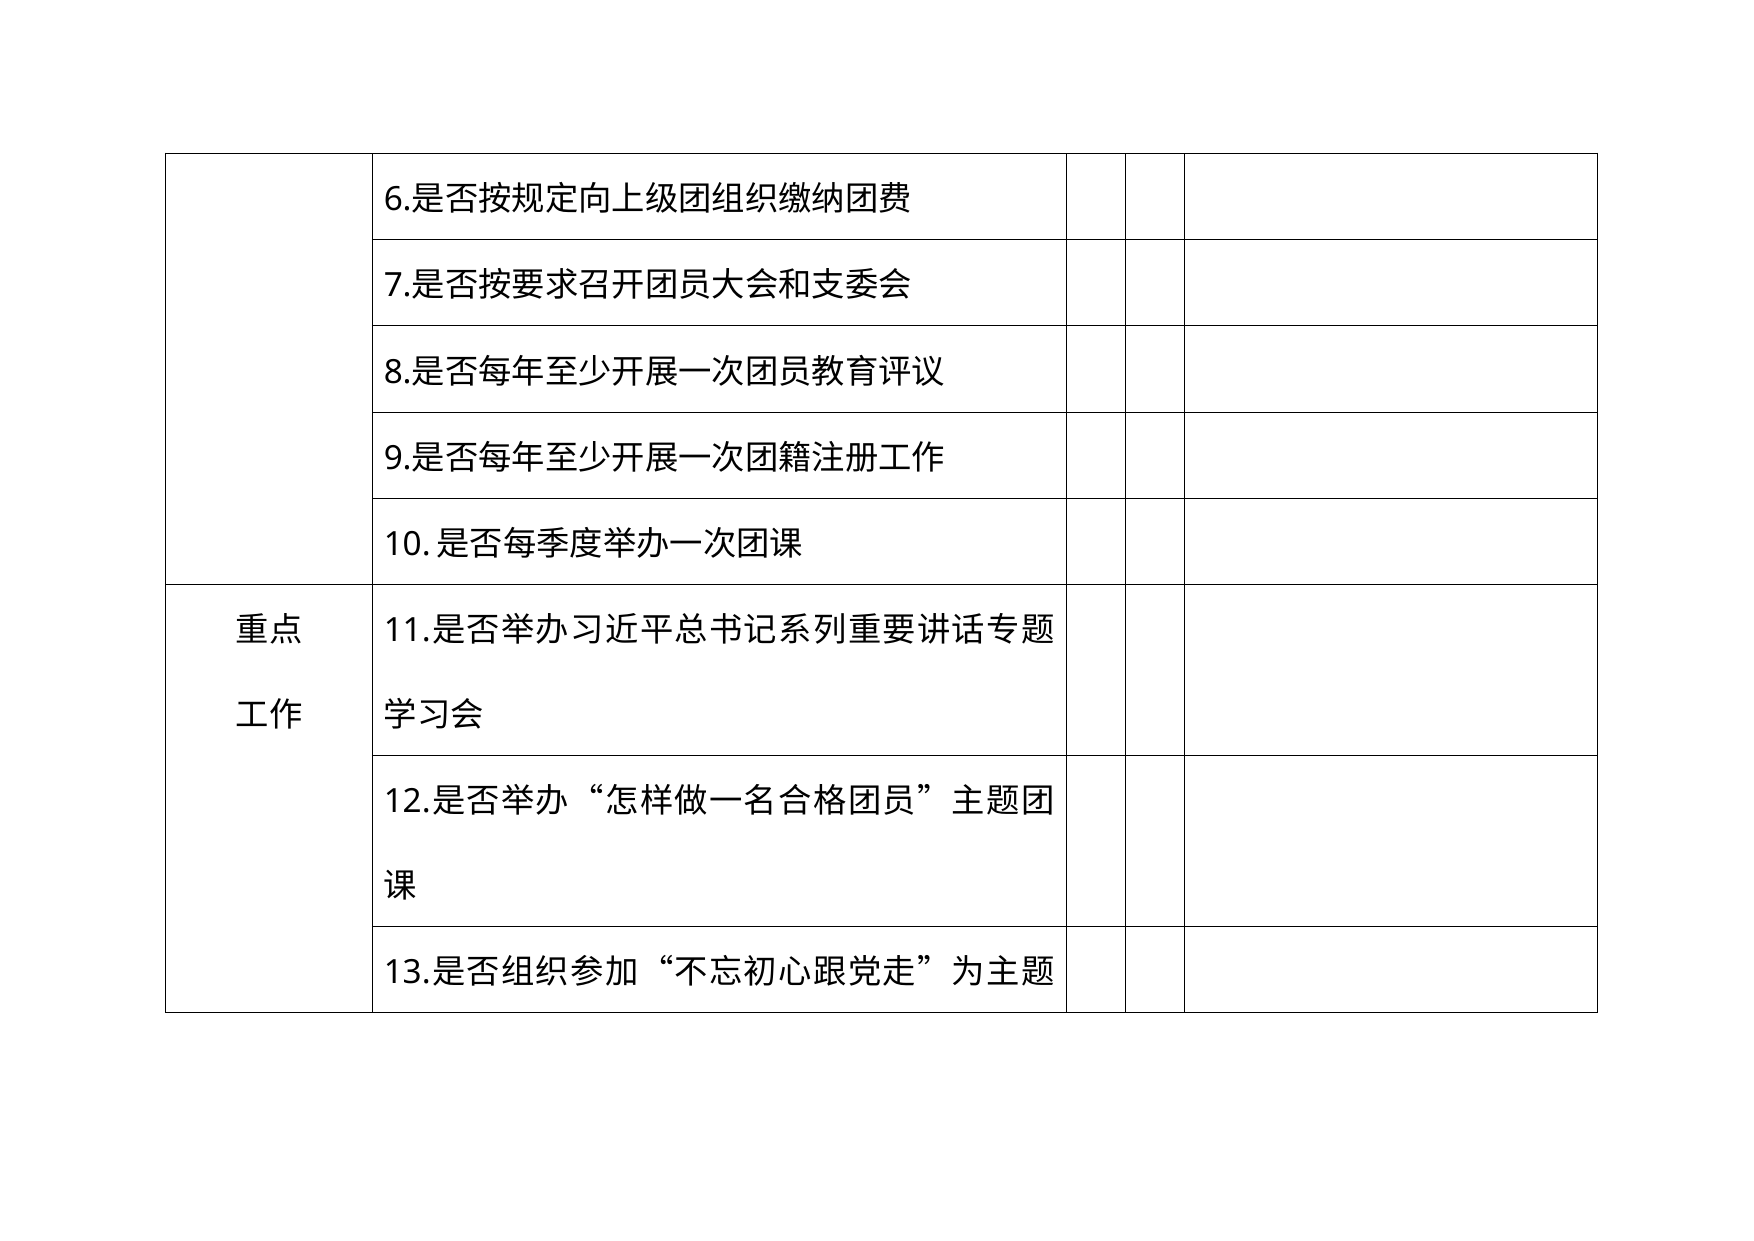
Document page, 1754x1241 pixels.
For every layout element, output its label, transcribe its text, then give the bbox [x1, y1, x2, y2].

table_cell [1067, 585, 1125, 755]
table_cell 11.是否举办习近平总书记系列重要讲话专题学习会 [373, 585, 1066, 755]
table_cell [1126, 413, 1184, 498]
table_cell [1067, 240, 1125, 325]
table_cell [1126, 326, 1184, 412]
table_cell [1067, 499, 1125, 584]
table_cell [1126, 240, 1184, 325]
table_cell [1126, 499, 1184, 584]
table_cell 6.是否按规定向上级团组织缴纳团费 [373, 154, 1066, 239]
table_cell [1185, 326, 1597, 412]
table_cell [373, 927, 1066, 1012]
table_cell 12.是否举办“怎样做一名合格团员”主题团课 [373, 756, 1066, 926]
table_cell [1185, 499, 1597, 584]
table_cell [1126, 154, 1184, 239]
table_cell [1185, 927, 1597, 1012]
table_cell [1126, 585, 1184, 755]
table_cell [1185, 154, 1597, 239]
table_cell 7.是否按要求召开团员大会和支委会 [373, 240, 1066, 325]
table_cell 10. 是否每季度举办一次团课 [373, 499, 1066, 584]
table_cell [1067, 756, 1125, 926]
table_cell [1067, 326, 1125, 412]
table_cell 重点 工作 [166, 585, 372, 1012]
table_cell [1185, 756, 1597, 926]
table_cell [1067, 413, 1125, 498]
table_cell 9.是否每年至少开展一次团籍注册工作 [373, 413, 1066, 498]
table_cell [1067, 154, 1125, 239]
table_cell [1185, 585, 1597, 755]
table_cell [1126, 927, 1184, 1012]
table_cell [1126, 756, 1184, 926]
table_cell 8.是否每年至少开展一次团员教育评议 [373, 326, 1066, 412]
table_cell [1185, 240, 1597, 325]
table_cell [1067, 927, 1125, 1012]
table_cell [1185, 413, 1597, 498]
